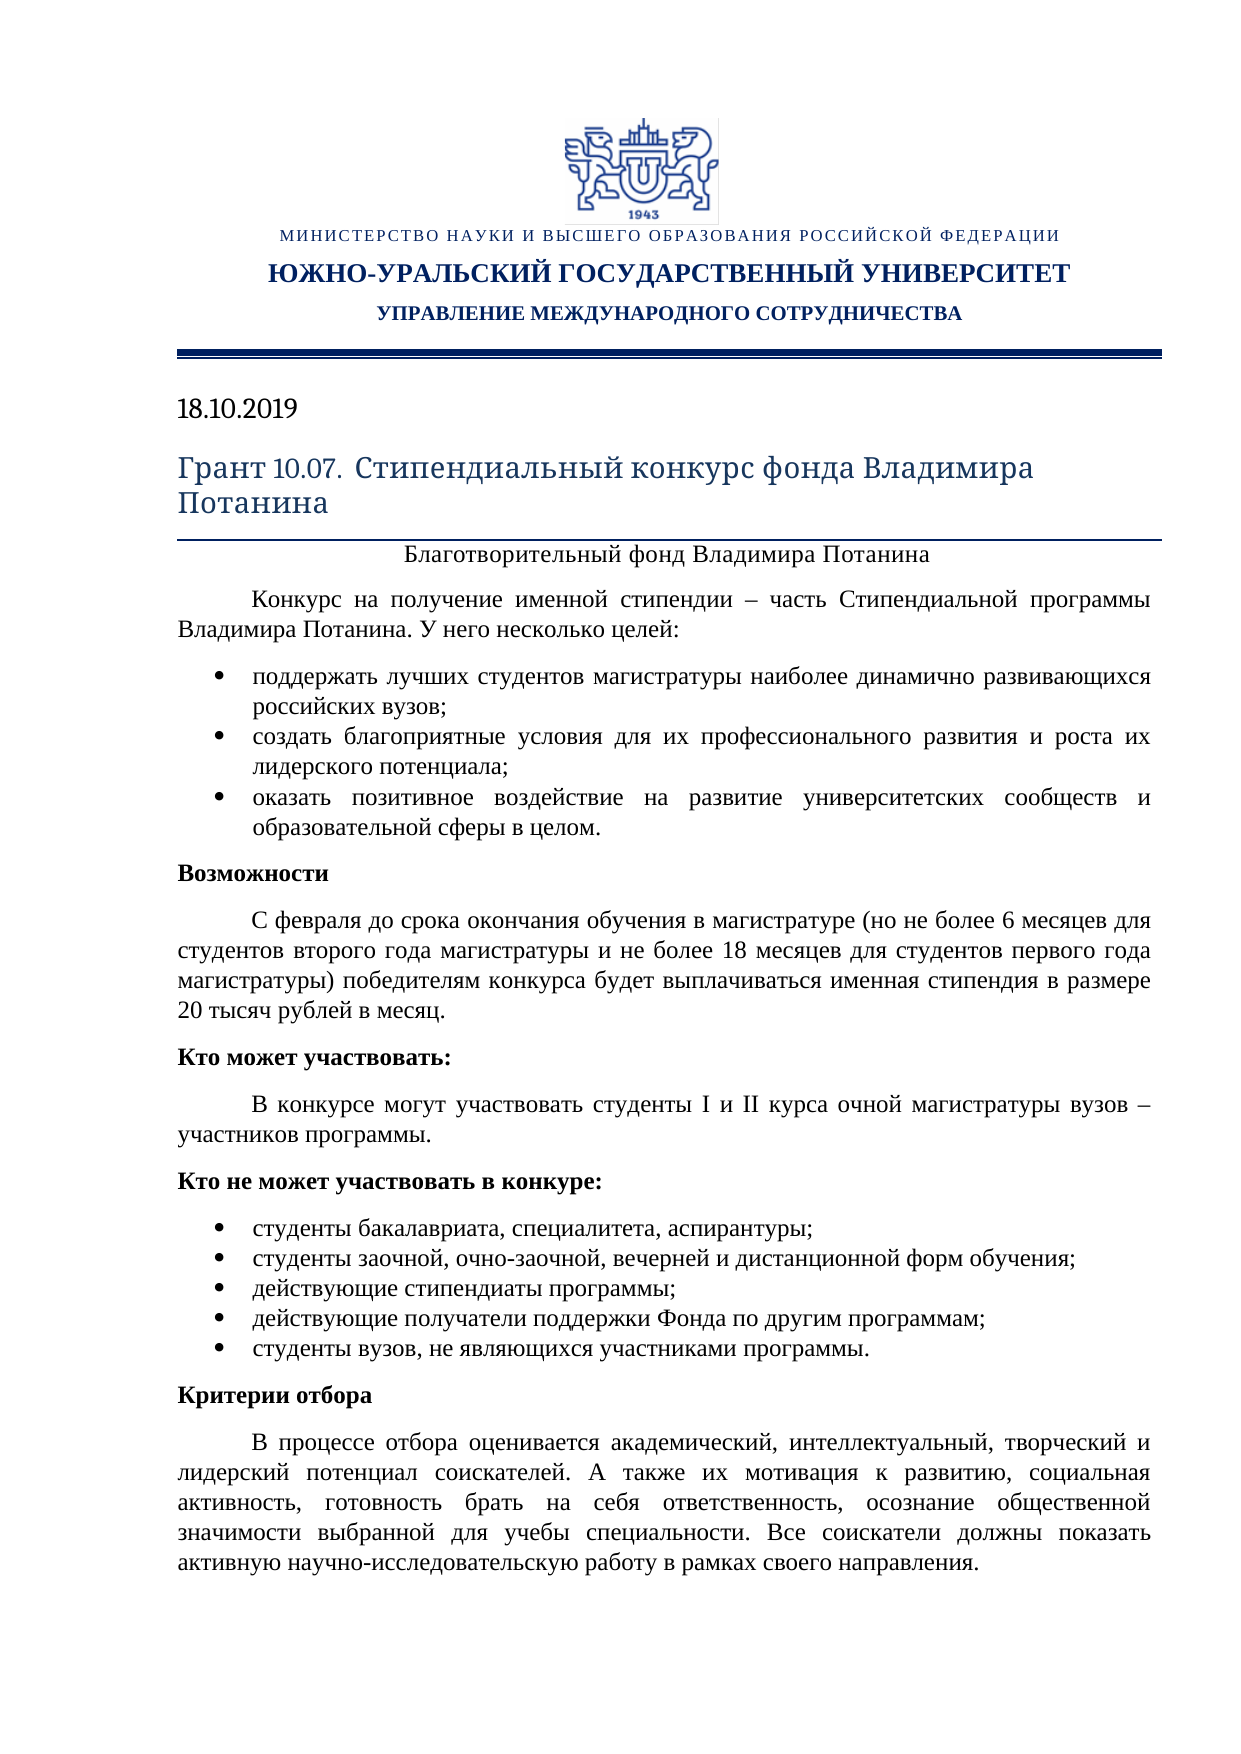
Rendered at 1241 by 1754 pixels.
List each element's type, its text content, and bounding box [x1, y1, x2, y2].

list создать благоприятные условия для их профессионального развития и роста их лидерского потенциала; [215, 721, 1152, 780]
list оказать позитивное воздействие на развитие университетских сообществ и образовательной сферы в целом. [215, 782, 1152, 840]
list действующие стипендиаты программы; [215, 1273, 1152, 1302]
table_header Министерство науки и высшего образования российской федерации южно-уральский государственный УНИВЕРСИТЕТ УПРАВЛЕНИЕ МЕЖДУНАРОДНОГО СОТРУДНИЧЕСТВА [177, 226, 1162, 349]
text Кто может участвовать: [177, 1042, 1152, 1071]
list действующие получатели поддержки Фонда по другим программам; [215, 1303, 1152, 1332]
text В конкурсе могут участвовать студенты I и II курса очной магистратуры вузов – участников программы. [177, 1089, 1152, 1148]
list студенты бакалавриата, специалитета, аспирантуры; [215, 1213, 1152, 1241]
text 18.10.2019 [177, 359, 1152, 426]
text Благотворительный фонд Владимира Потанина [177, 541, 1152, 568]
list студенты вузов, не являющихся участниками программы. [215, 1333, 1152, 1362]
text Конкурс на получение именной стипендии – часть Стипендиальной программы Владимира Потанина. У него несколько целей: [177, 584, 1152, 643]
picture [564, 118, 720, 226]
text Кто не может участвовать в конкуре: [177, 1166, 1152, 1195]
text В процессе отбора оценивается академический, интеллектуальный, творческий и лидерский потенциал соискателей. А также их мотивация к развитию, социальная активность, готовность брать на себя ответственность, осознание общественной значимости выбранной для учебы специальности. Все соискатели должны показать активную научно-исследовательскую работу в рамках своего направления. [177, 1427, 1152, 1576]
text Критерии отбора [177, 1380, 1152, 1409]
text С февраля до срока окончания обучения в магистратуре (но не более 6 месяцев для студентов второго года магистратуры и не более 18 месяцев для студентов первого года магистратуры) победителям конкурса будет выплачиваться именная стипендия в размере 20 тысяч рублей в месяц. [177, 905, 1152, 1024]
list поддержать лучших студентов магистратуры наиболее динамично развивающихся российских вузов; [215, 661, 1152, 720]
text Грант 10.07. Стипендиальный конкурс фонда Владимира Потанина [177, 452, 1152, 521]
text Возможности [177, 858, 1152, 887]
list студенты заочной, очно-заочной, вечерней и дистанционной форм обучения; [215, 1243, 1152, 1272]
